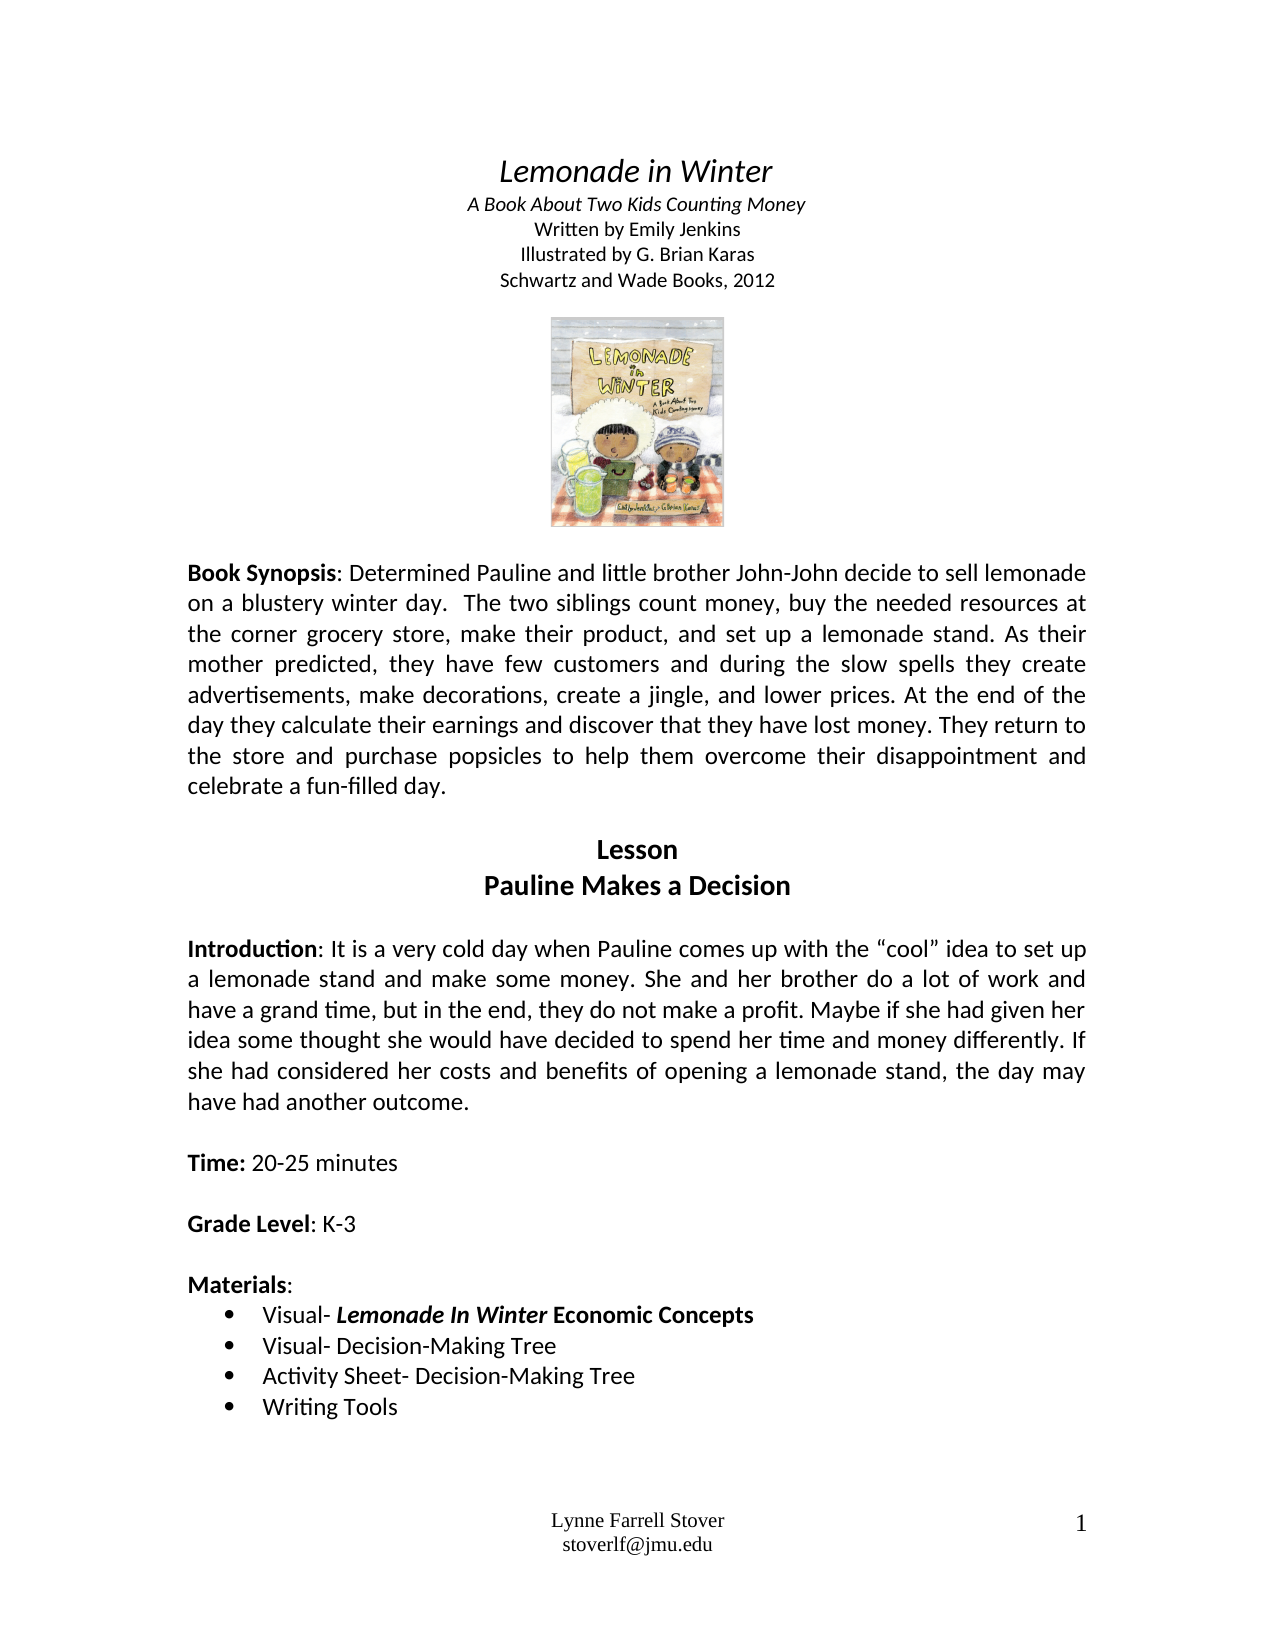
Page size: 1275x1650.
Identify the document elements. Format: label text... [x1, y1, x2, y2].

text Illustrated by G. Brian Karas [187, 242, 1087, 267]
text Materials: [187, 1269, 1087, 1299]
text Lemonade in Winter [187, 150, 1087, 191]
text Written by Emily Jenkins [187, 216, 1087, 242]
text Grade Level: K-3 [187, 1208, 1087, 1238]
list Visual- Decision-Making Tree [225, 1330, 1087, 1360]
text Introduction: It is a very cold day when Pauline comes up with the “cool” idea to set up a lemonade stand and make some money. She and her brother do a lot of work and have a grand time, but in the end, they do not make a profit. Maybe if she had given her idea some thought she would have decided to spend her time and money differently. If she had considered her costs and benefits of opening a lemonade stand, the day may have had another outcome. [187, 933, 1087, 1116]
list Activity Sheet- Decision-Making Tree [225, 1360, 1087, 1391]
text Book Synopsis: Determined Pauline and little brother John-John decide to sell lemonade on a blustery winter day. The two siblings count money, buy the needed resources at the corner grocery store, make their product, and set up a lemonade stand. As their mother predicted, they have few customers and during the slow spells they create advertisements, make decorations, create a jingle, and lower prices. At the end of the day they calculate their earnings and discover that they have lost money. They return to the store and purchase popsicles to help them overcome their disappointment and celebrate a fun-filled day. [187, 557, 1087, 801]
picture [550, 317, 725, 527]
text Pauline Makes a Decision [187, 867, 1087, 903]
text Schwartz and Wade Books, 2012 [187, 267, 1087, 292]
text Lesson [187, 831, 1087, 867]
list Visual- Lemonade In Winter Economic Concepts [225, 1299, 1087, 1330]
list Writing Tools [225, 1391, 1087, 1421]
text Time: 20-25 minutes [187, 1147, 1087, 1177]
text A Book About Two Kids Counting Money [187, 191, 1087, 216]
